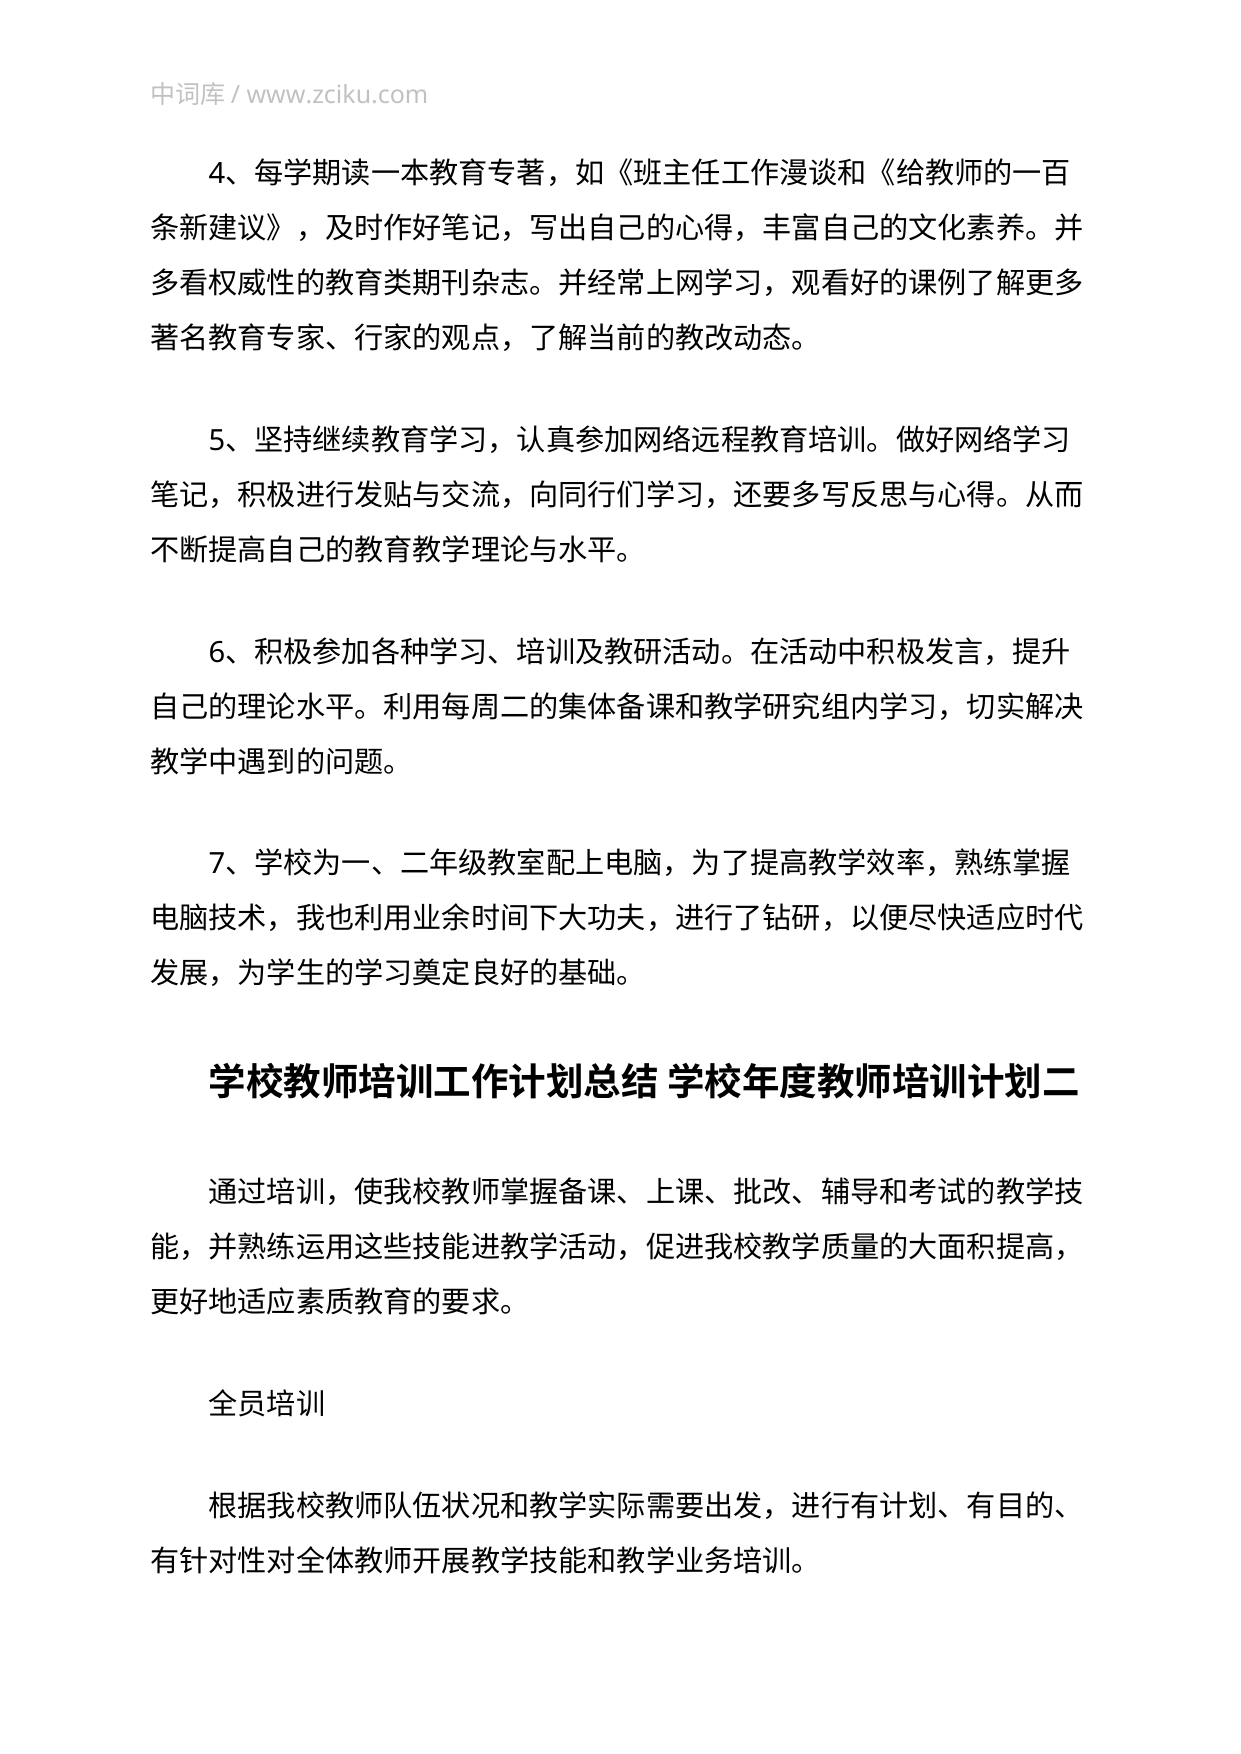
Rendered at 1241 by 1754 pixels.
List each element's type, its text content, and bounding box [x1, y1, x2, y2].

text 根据我校教师队伍状况和教学实际需要出发，进行有计划、有目的、有针对性对全体教师开展教学技能和教学业务培训。 [150, 1482, 1090, 1579]
text 4、每学期读一本教育专著，如《班主任工作漫谈和《给教师的一百条新建议》，及时作好笔记，写出自己的心得，丰富自己的文化素养。并多看权威性的教育类期刊杂志。并经常上网学习，观看好的课例了解更多著名教育专家、行家的观点，了解当前的教改动态。 [150, 150, 1090, 357]
text 5、坚持继续教育学习，认真参加网络远程教育培训。做好网络学习笔记，积极进行发贴与交流，向同行们学习，还要多写反思与心得。从而不断提高自己的教育教学理论与水平。 [150, 417, 1090, 569]
text 全员培训 [150, 1381, 1090, 1423]
text 学校教师培训工作计划总结 学校年度教师培训计划二 [150, 1052, 1090, 1106]
text 7、学校为一、二年级教室配上电脑，为了提高教学效率，熟练掌握电脑技术，我也利用业余时间下大功夫，进行了钻研，以便尽快适应时代发展，为学生的学习奠定良好的基础。 [150, 840, 1090, 992]
text 通过培训，使我校教师掌握备课、上课、批改、辅导和考试的教学技能，并熟练运用这些技能进教学活动，促进我校教学质量的大面积提高，更好地适应素质教育的要求。 [150, 1169, 1090, 1321]
text 6、积极参加各种学习、培训及教研活动。在活动中积极发言，提升自己的理论水平。利用每周二的集体备课和教学研究组内学习，切实解决教学中遇到的问题。 [150, 628, 1090, 780]
